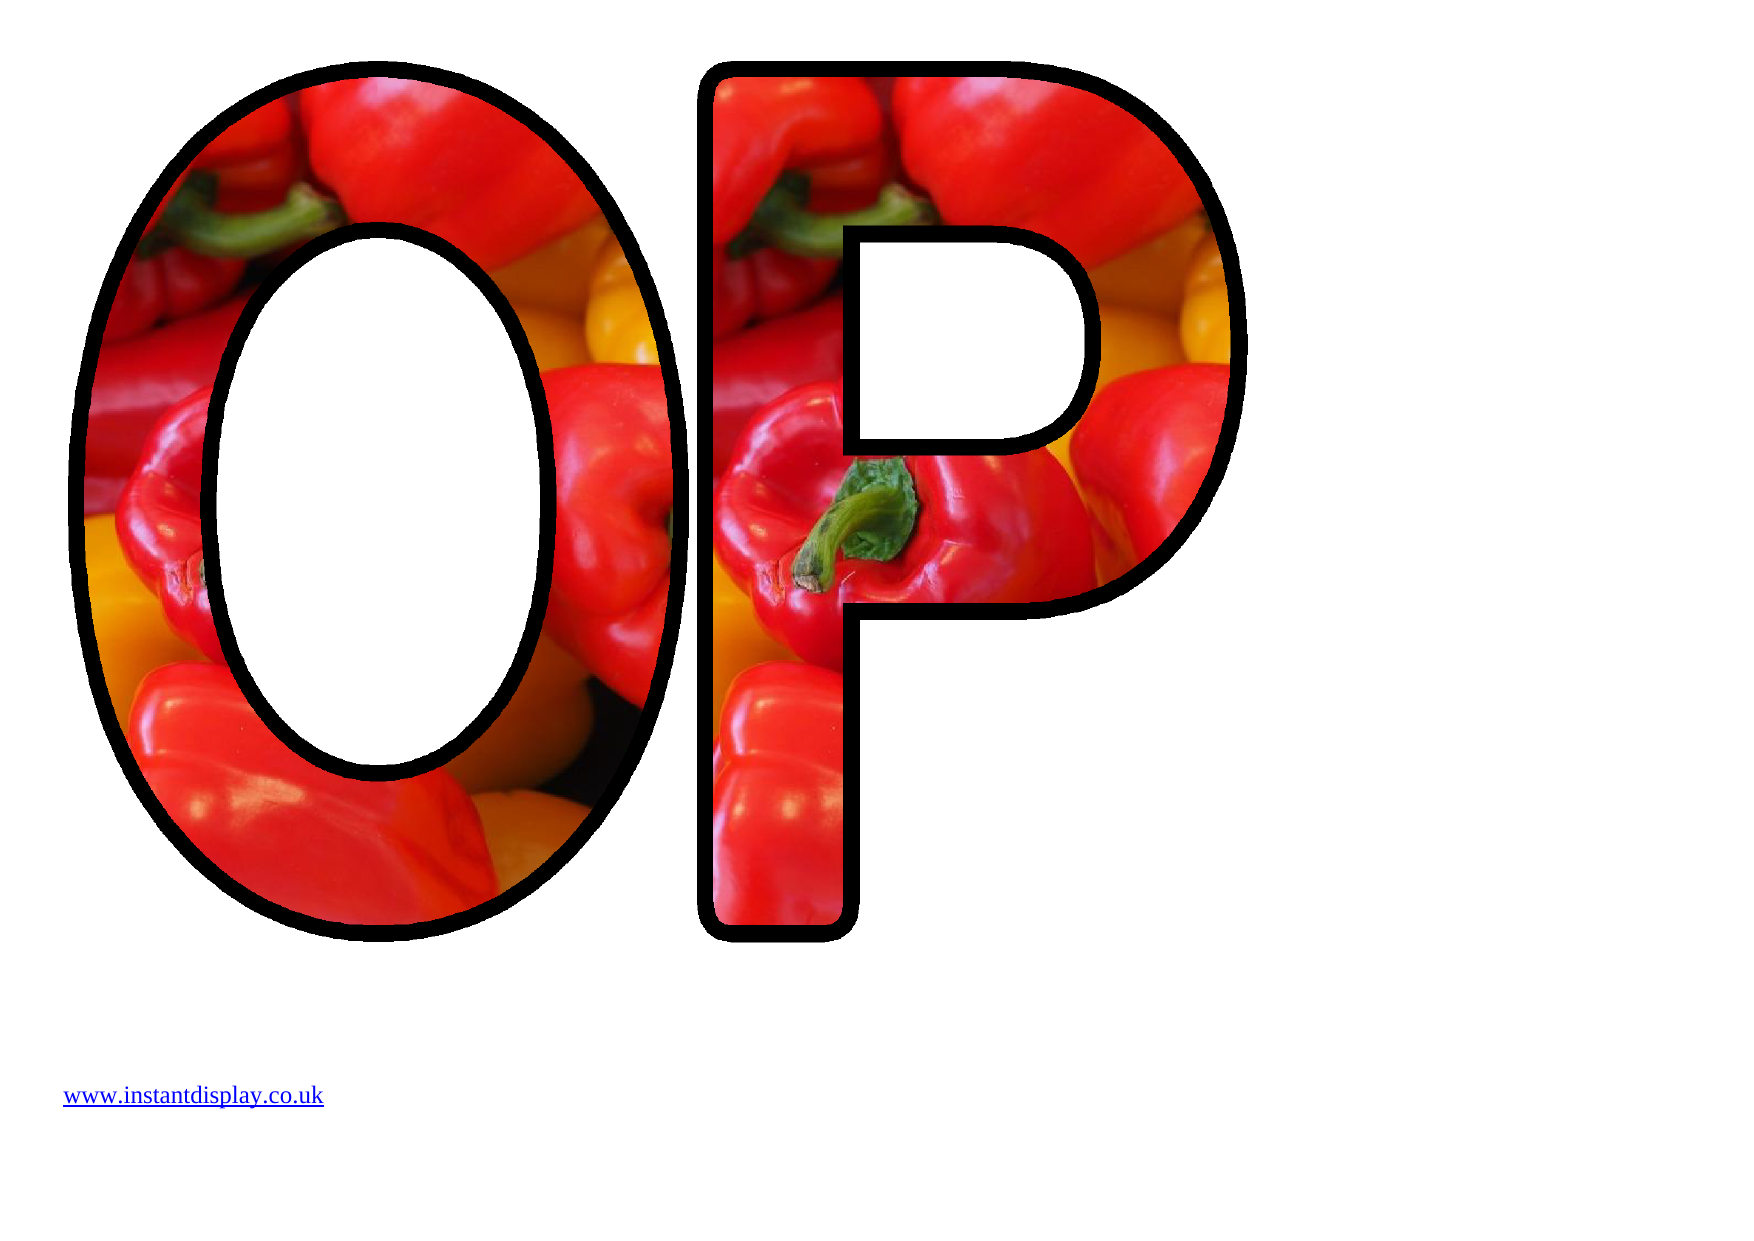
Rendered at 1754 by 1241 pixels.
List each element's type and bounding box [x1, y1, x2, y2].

picture [63, 56, 1251, 945]
